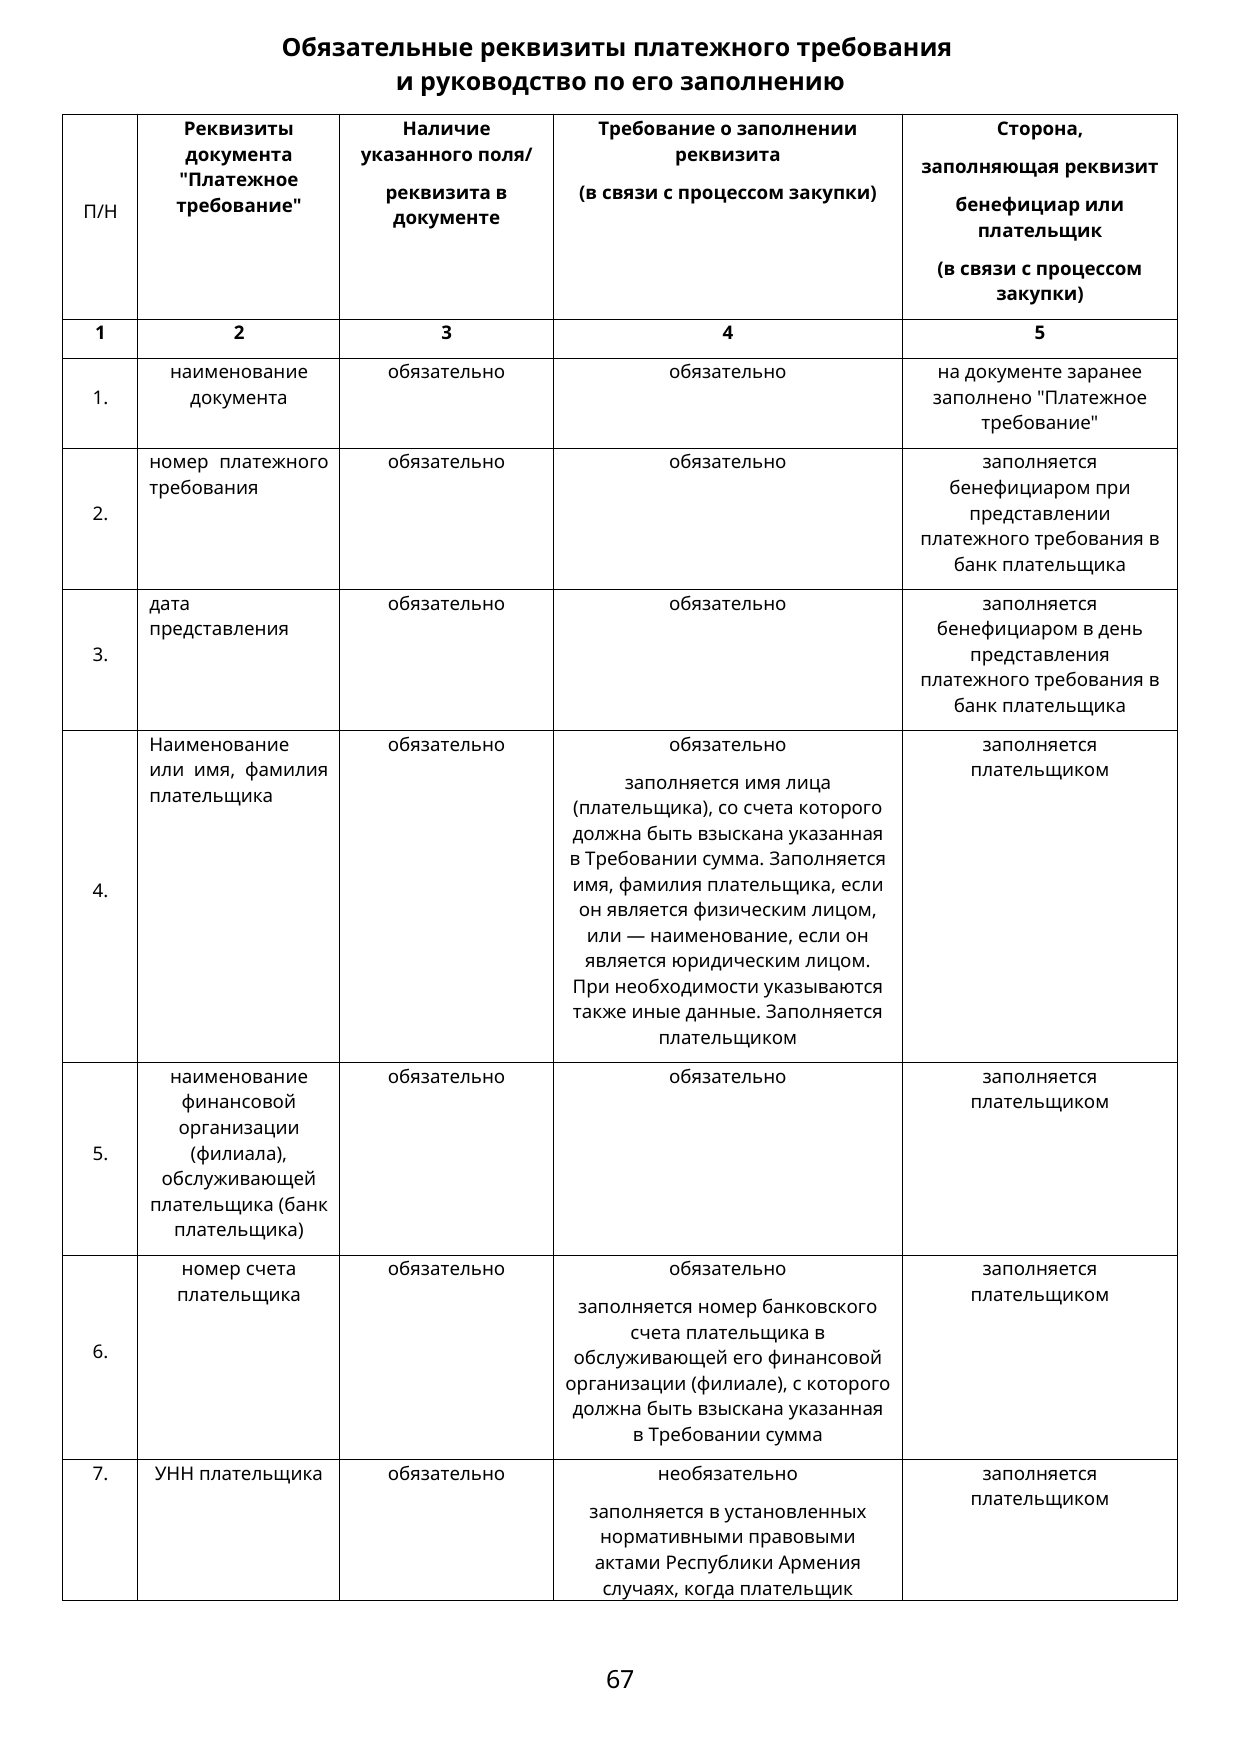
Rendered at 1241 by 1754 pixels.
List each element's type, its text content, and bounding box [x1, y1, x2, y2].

table_cell наименование финансовой организации (филиала), обслуживающей плательщика (банк плательщика) [138, 1063, 339, 1254]
table_cell обязательно [554, 1063, 902, 1254]
table_cell заполняется плательщиком [903, 1256, 1177, 1459]
table_cell 2. [63, 449, 137, 589]
table_cell заполняется плательщиком [903, 1063, 1177, 1254]
table_cell обязательно [340, 1063, 553, 1254]
table_cell УНН плательщика [138, 1460, 339, 1600]
table_cell обязательно [554, 590, 902, 730]
table_cell заполняется бенефициаром при представлении платежного требования в банк плательщика [903, 449, 1177, 589]
table_cell 3. [63, 590, 137, 730]
table_cell обязательно [340, 1256, 553, 1459]
table_cell 5. [63, 1063, 137, 1254]
table_cell 2 [138, 320, 339, 358]
table_cell 1. [63, 359, 137, 448]
table_cell обязательно заполняется имя лица (плательщика), со счета которого должна быть взыскана указанная в Требовании сумма. Заполняется имя, фамилия плательщика, если он является физическим лицом, или — наименование, если он является юридическим лицом. При необходимости указываются также иные данные. Заполняется плательщиком [554, 731, 902, 1062]
table_cell наименование документа [138, 359, 339, 448]
table_cell обязательно [340, 1460, 553, 1600]
table_header П/Н [63, 115, 137, 318]
table_cell обязательно [340, 449, 553, 589]
table_cell 6. [63, 1256, 137, 1459]
table_cell заполняется бенефициаром в день представления платежного требования в банк плательщика [903, 590, 1177, 730]
table_cell 4. [63, 731, 137, 1062]
table_cell номер платежного требования [138, 449, 339, 589]
table_header Реквизиты документа "Платежное требование" [138, 115, 339, 318]
table_cell 4 [554, 320, 902, 358]
table_cell 5 [903, 320, 1177, 358]
table_cell заполняется плательщиком [903, 1460, 1177, 1600]
table_cell Наименование или имя, фамилия плательщика [138, 731, 339, 1062]
table_cell обязательно [340, 359, 553, 448]
table_header Сторона, заполняющая реквизит бенефициар или плательщик (в связи с процессом закупки) [903, 115, 1177, 318]
table_cell обязательно [554, 449, 902, 589]
text Обязательные реквизиты платежного требования и руководство по его заполнению [207, 29, 1034, 98]
table_cell номер счета плательщика [138, 1256, 339, 1459]
table_header Наличие указанного поля/ реквизита в документе [340, 115, 553, 318]
table_header Требование о заполнении реквизита (в связи с процессом закупки) [554, 115, 902, 318]
table_cell обязательно [554, 359, 902, 448]
table_cell 3 [340, 320, 553, 358]
table_cell дата представления [138, 590, 339, 730]
table_cell заполняется плательщиком [903, 731, 1177, 1062]
table_cell обязательно [340, 590, 553, 730]
table_cell обязательно заполняется номер банковского счета плательщика в обслуживающей его финансовой организации (филиале), с которого должна быть взыскана указанная в Требовании сумма [554, 1256, 902, 1459]
table_cell 7. [63, 1460, 137, 1600]
table_cell на документе заранее заполнено "Платежное требование" [903, 359, 1177, 448]
table_cell обязательно [340, 731, 553, 1062]
table_cell 1 [63, 320, 137, 358]
